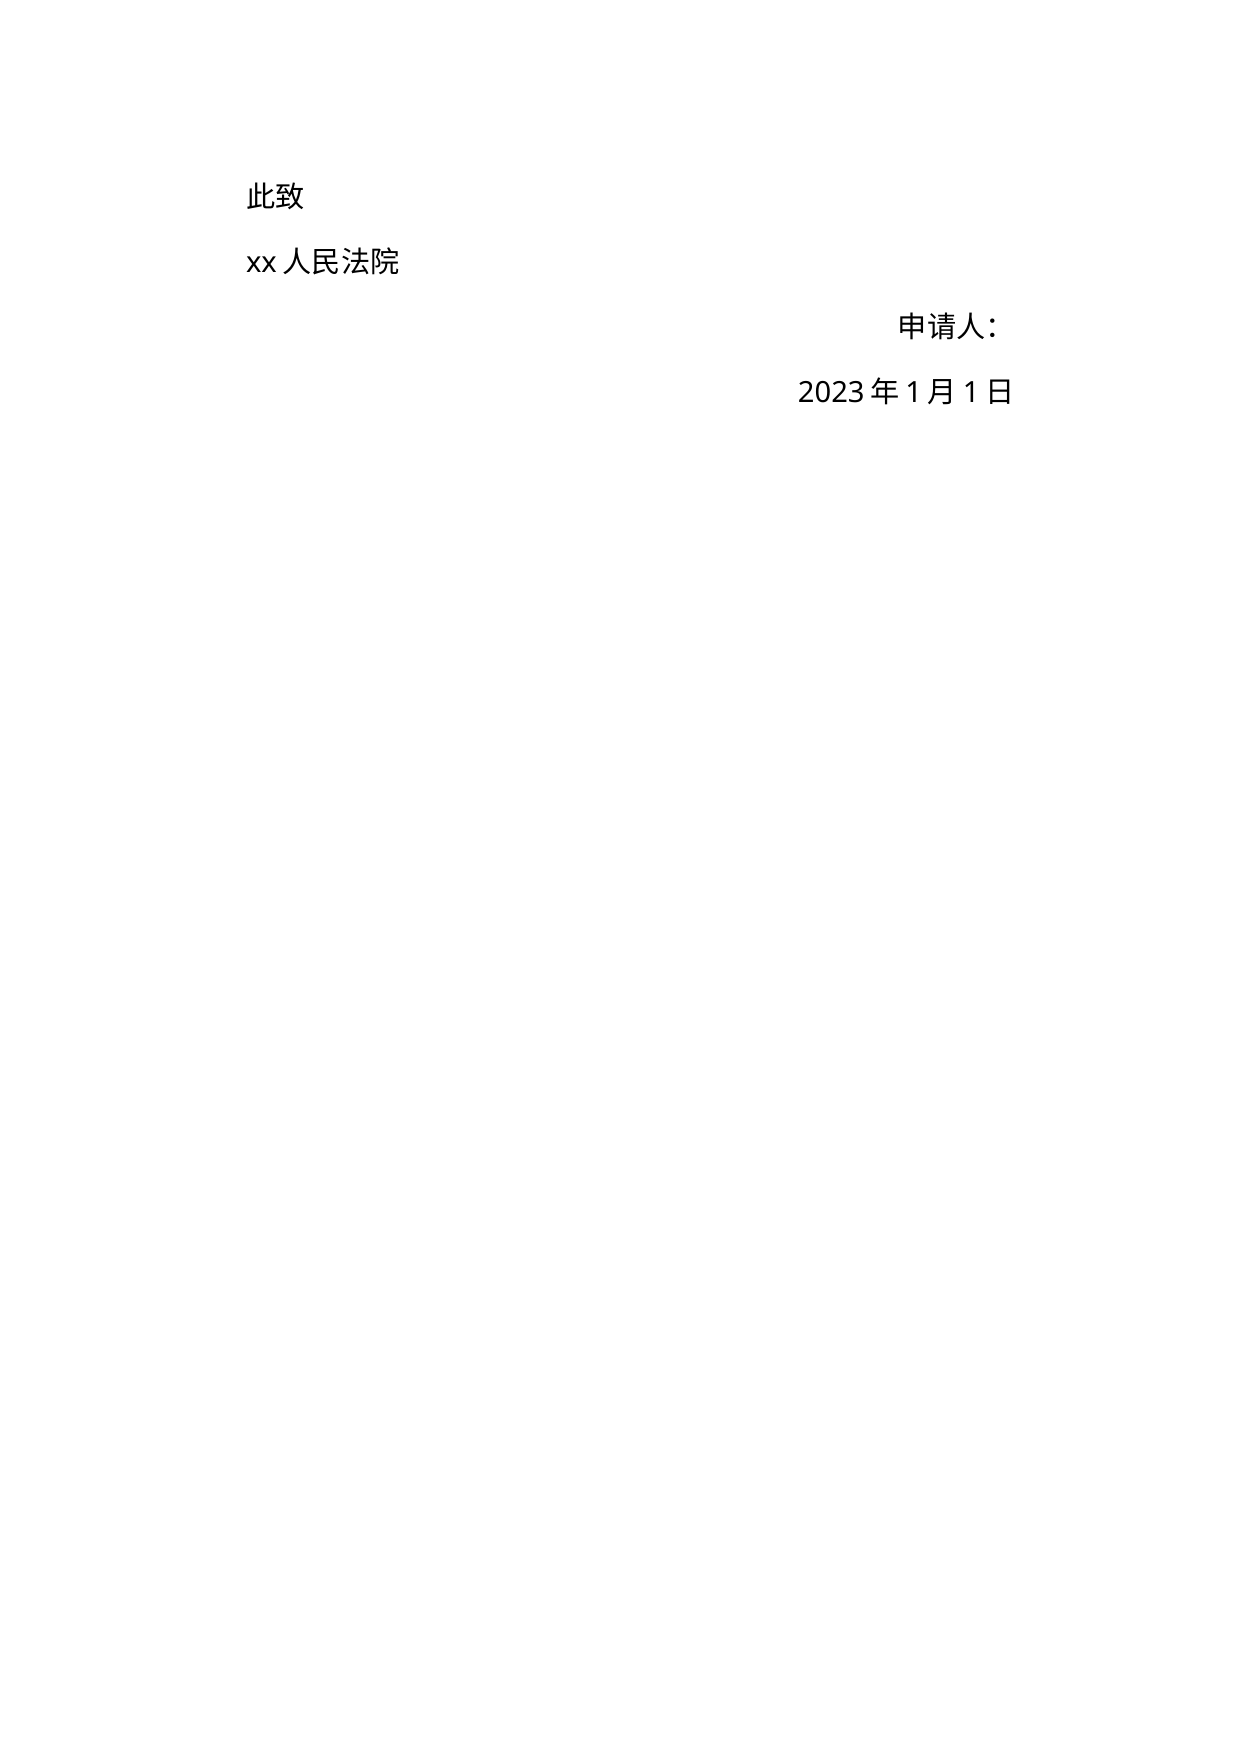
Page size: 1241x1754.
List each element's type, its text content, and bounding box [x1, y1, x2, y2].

text 此致 [187, 162, 1053, 227]
text 2023年1月1日 [187, 357, 1014, 422]
text 申请人： [187, 292, 1014, 357]
text xx人民法院 [187, 227, 1053, 292]
